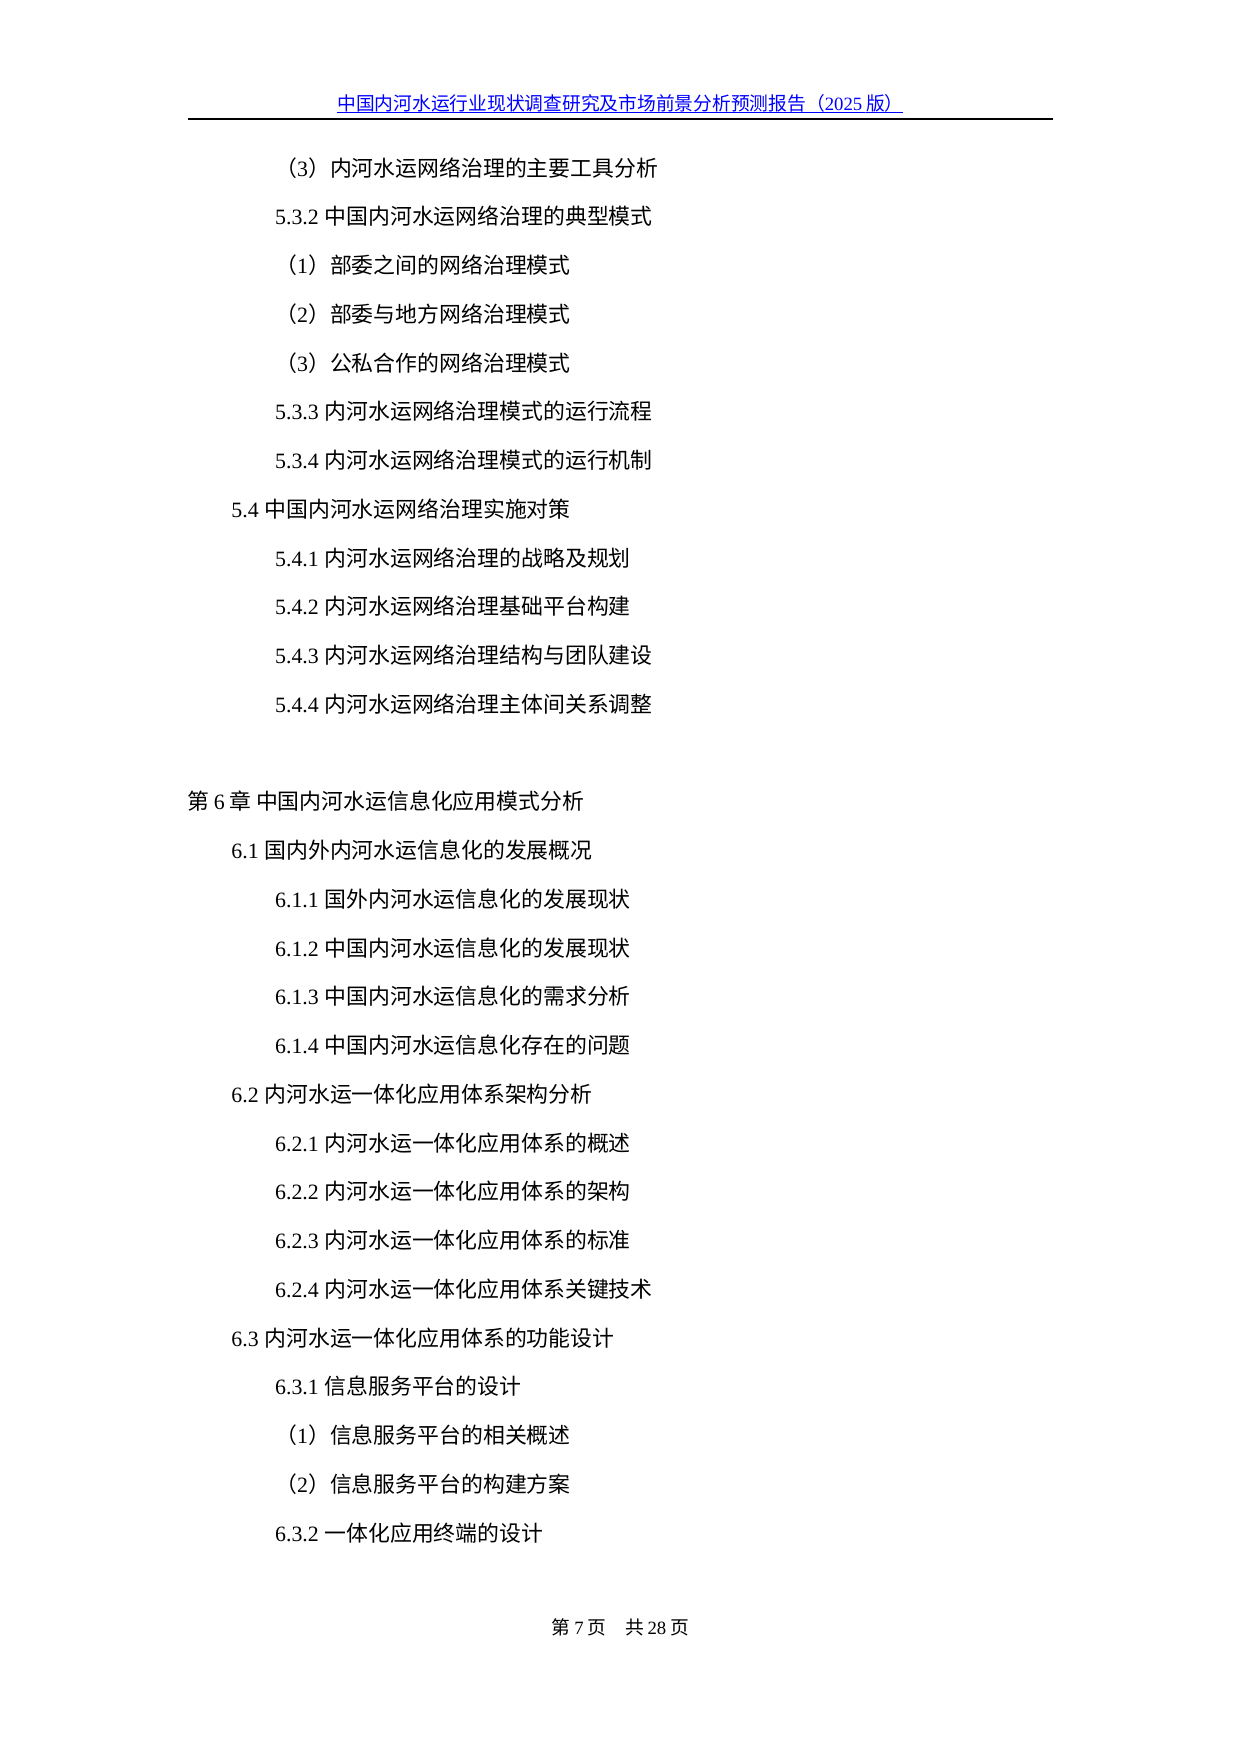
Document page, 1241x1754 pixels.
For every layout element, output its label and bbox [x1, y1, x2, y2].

text [187, 150, 1053, 1548]
